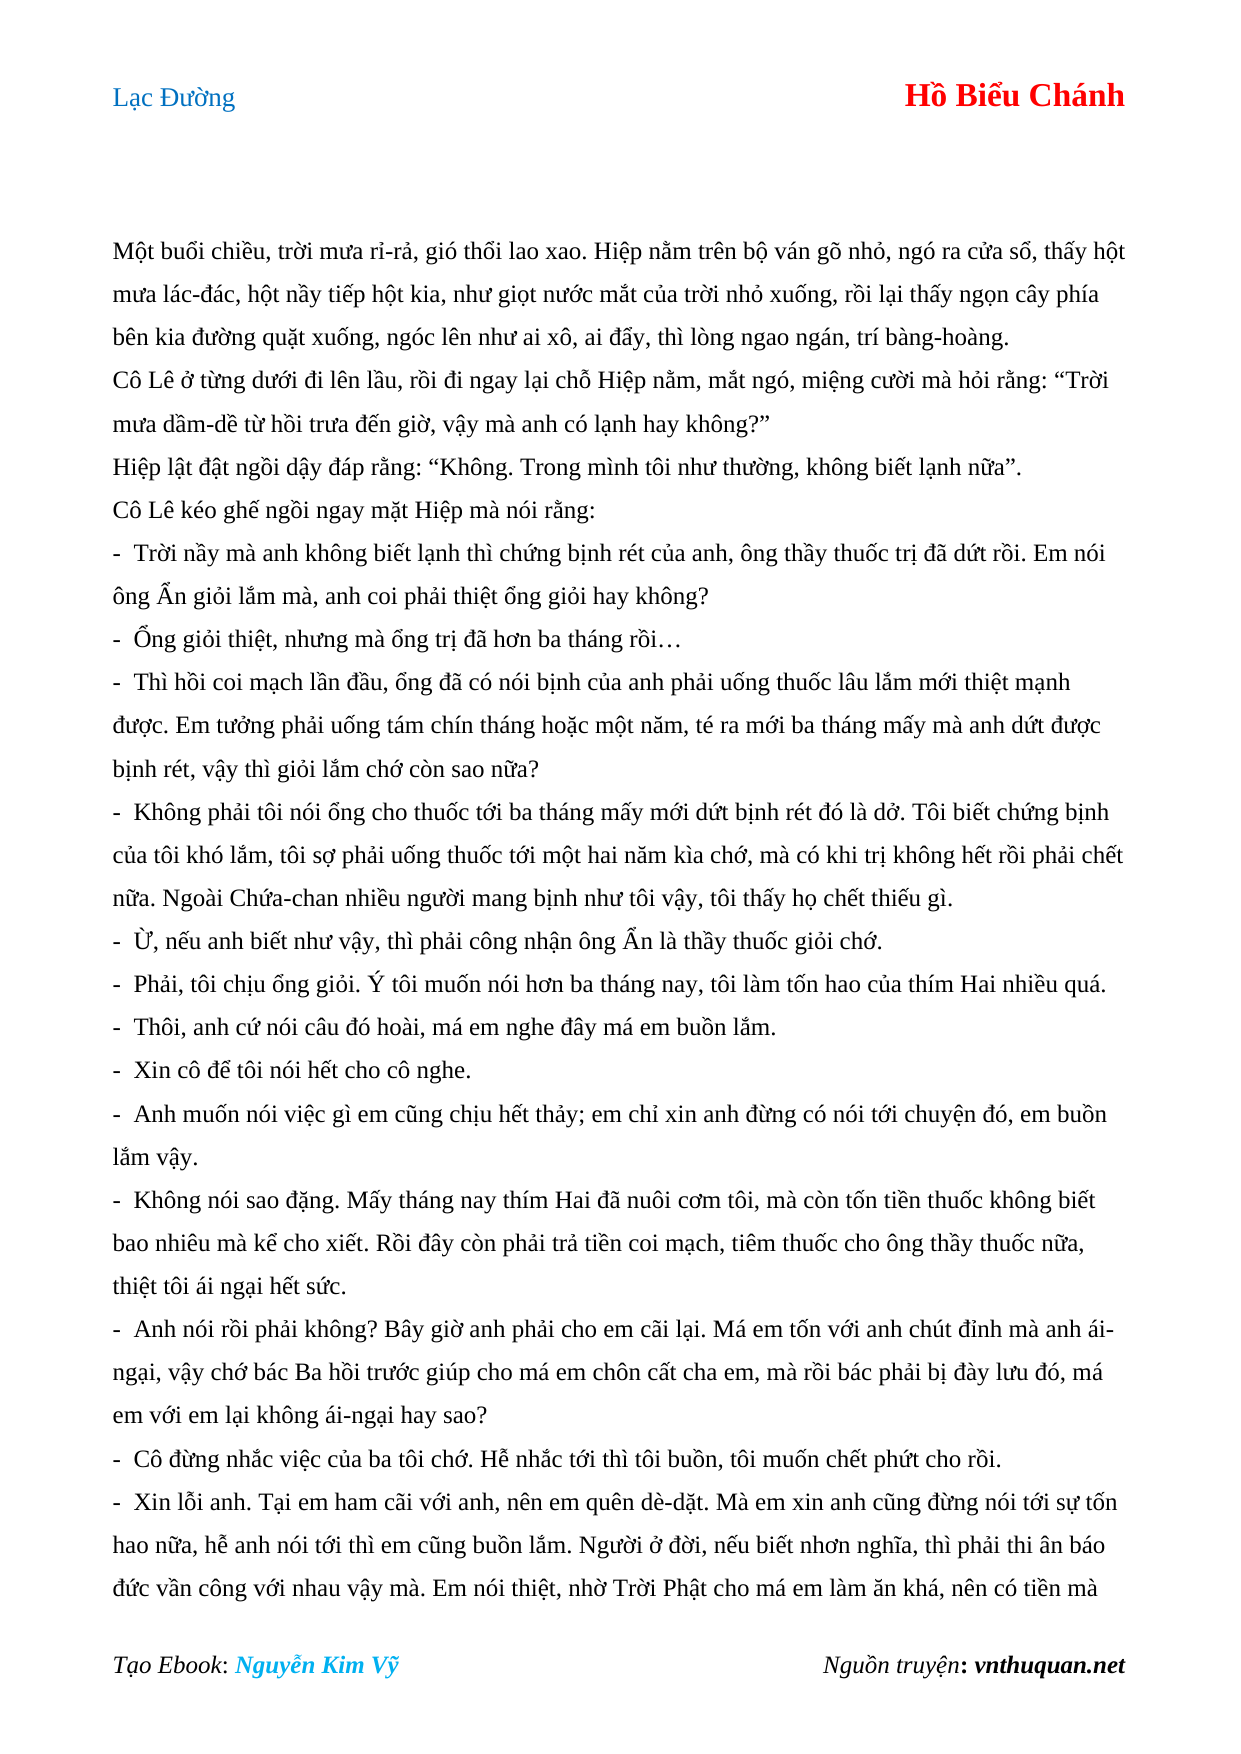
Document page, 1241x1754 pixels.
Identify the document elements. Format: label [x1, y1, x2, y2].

text [112, 150, 1128, 1602]
